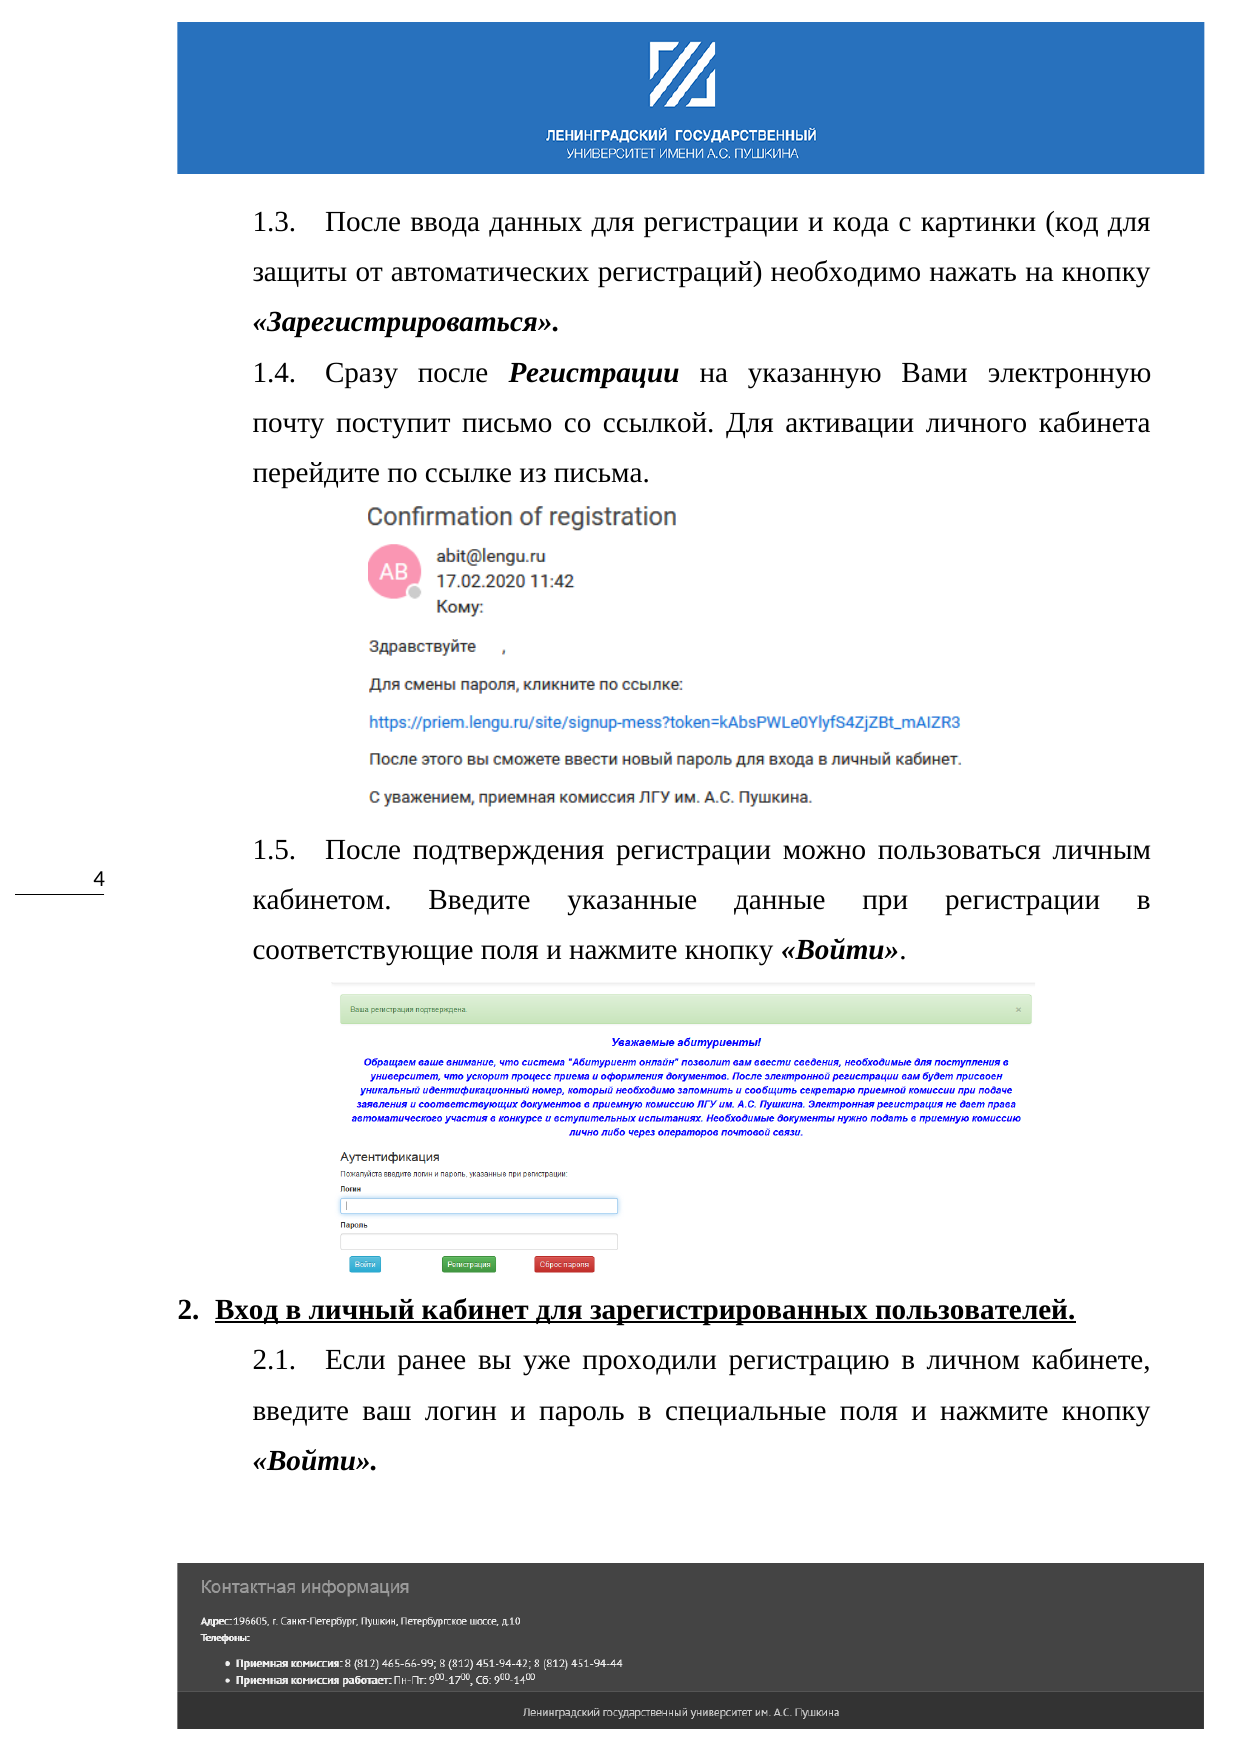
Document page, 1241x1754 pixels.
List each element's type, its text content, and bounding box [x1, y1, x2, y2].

picture [368, 505, 999, 818]
picture [331, 982, 1035, 1279]
picture [177, 22, 1205, 174]
text Вход в личный кабинет для зарегистрированных пользователей. [177, 1292, 1152, 1326]
list Если ранее вы уже проходили регистрацию в личном кабинете, введите ваш логин и пароль в специальные поля и нажмите кнопку «Войти». [252, 1342, 1152, 1477]
picture [177, 1563, 1204, 1729]
list После подтверждения регистрации можно пользоваться личным кабинетом. Введите указанные данные при регистрации в соответствующие поля и нажмите кнопку «Войти». [252, 832, 1152, 966]
list Сразу после Регистрации на указанную Вами электронную почту поступит письмо со ссылкой. Для активации личного кабинета перейдите по ссылке из письма. [252, 355, 1152, 489]
list После ввода данных для регистрации и кода с картинки (код для защиты от автоматических регистраций) необходимо нажать на кнопку «Зарегистрироваться». [252, 204, 1152, 338]
